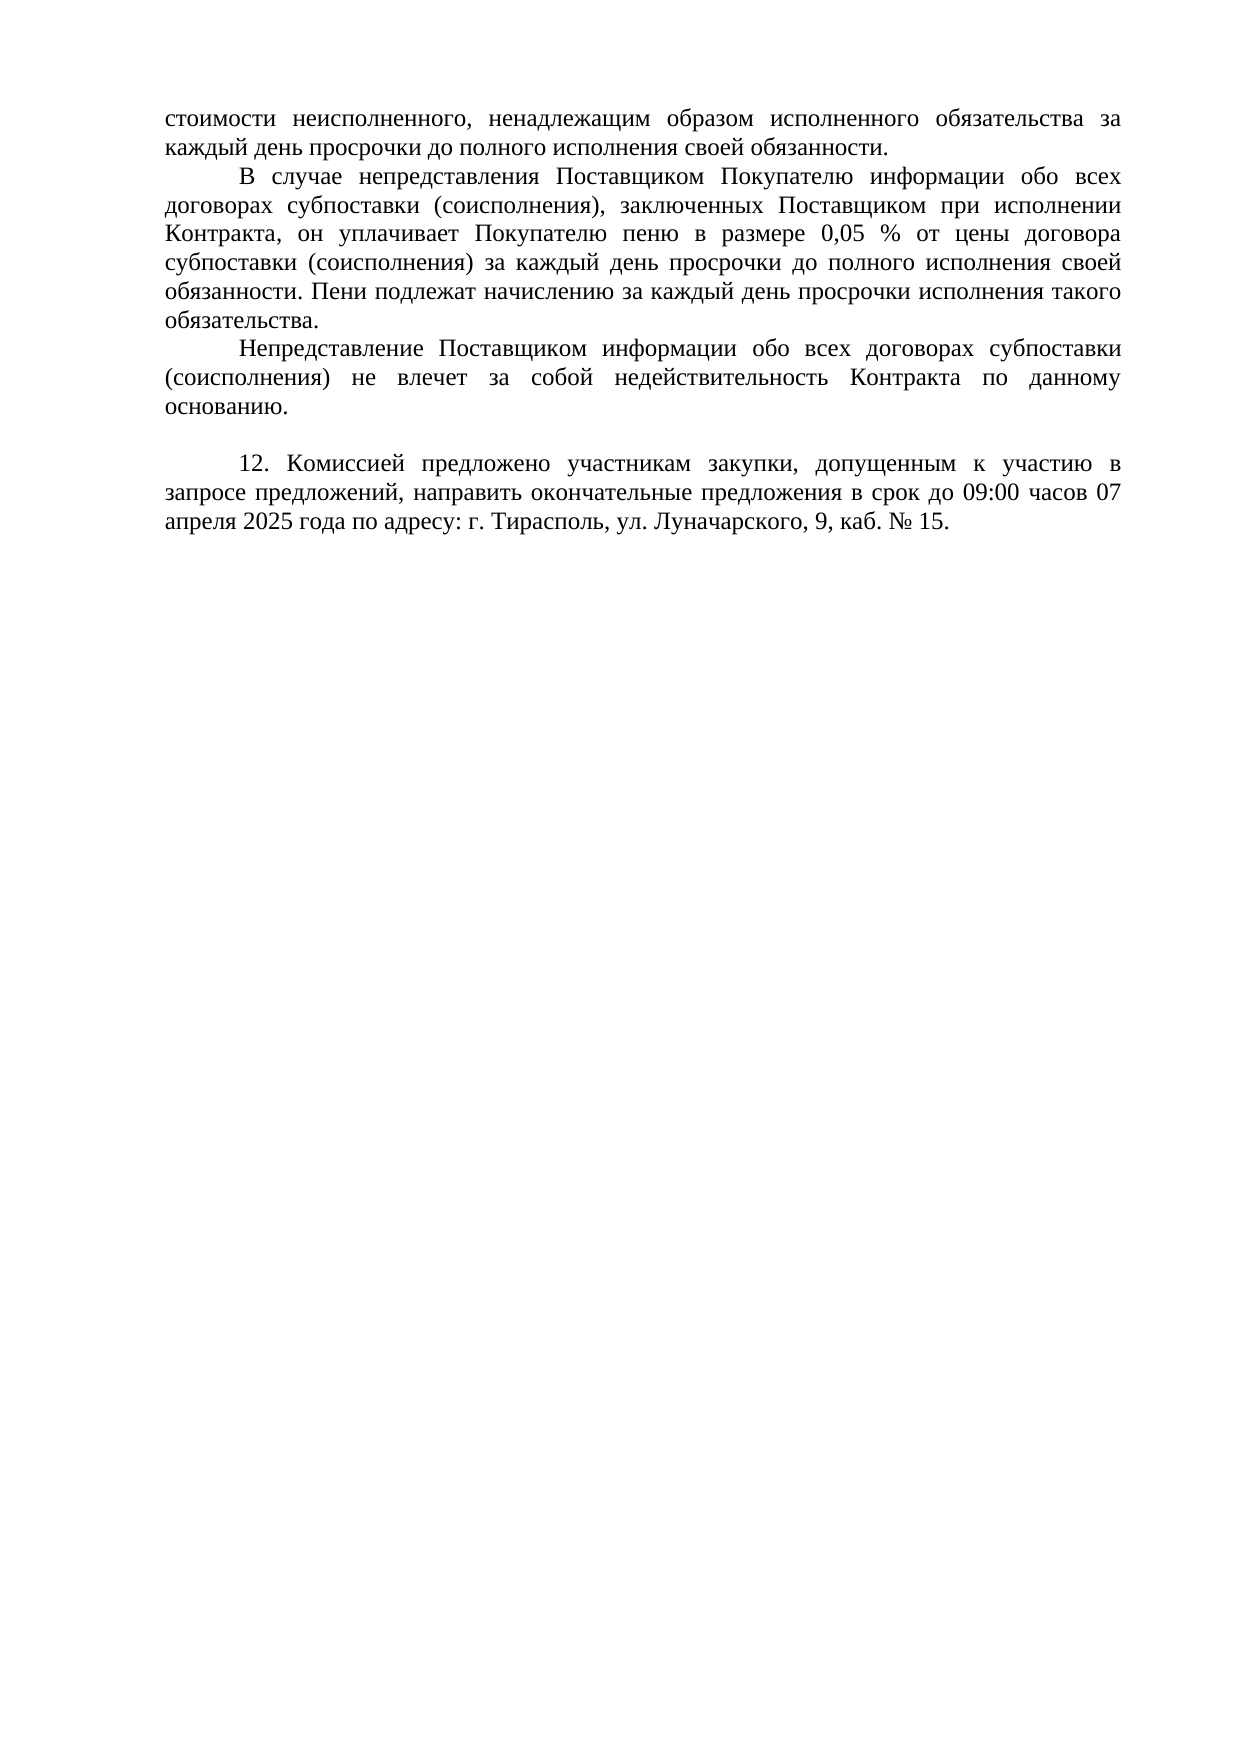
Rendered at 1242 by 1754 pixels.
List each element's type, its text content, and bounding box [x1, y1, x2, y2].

text В случае непредставления Поставщиком Покупателю информации обо всех договорах субпоставки (соисполнения), заключенных Поставщиком при исполнении Контракта, он уплачивает Покупателю пеню в размере 0,05 % от цены договора субпоставки (соисполнения) за каждый день просрочки до полного исполнения своей обязанности. Пени подлежат начислению за каждый день просрочки исполнения такого обязательства. [164, 161, 1122, 333]
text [164, 103, 1122, 161]
text Непредставление Поставщиком информации обо всех договорах субпоставки (соисполнения) не влечет за собой недействительность Контракта по данному основанию. [164, 333, 1122, 420]
text 12. Комиссией предложено участникам закупки, допущенным к участию в запросе предложений, направить окончательные предложения в срок до 09:00 часов 07 апреля 2025 года по адресу: г. Тирасполь, ул. Луначарского, 9, каб. № 15. [164, 448, 1122, 535]
